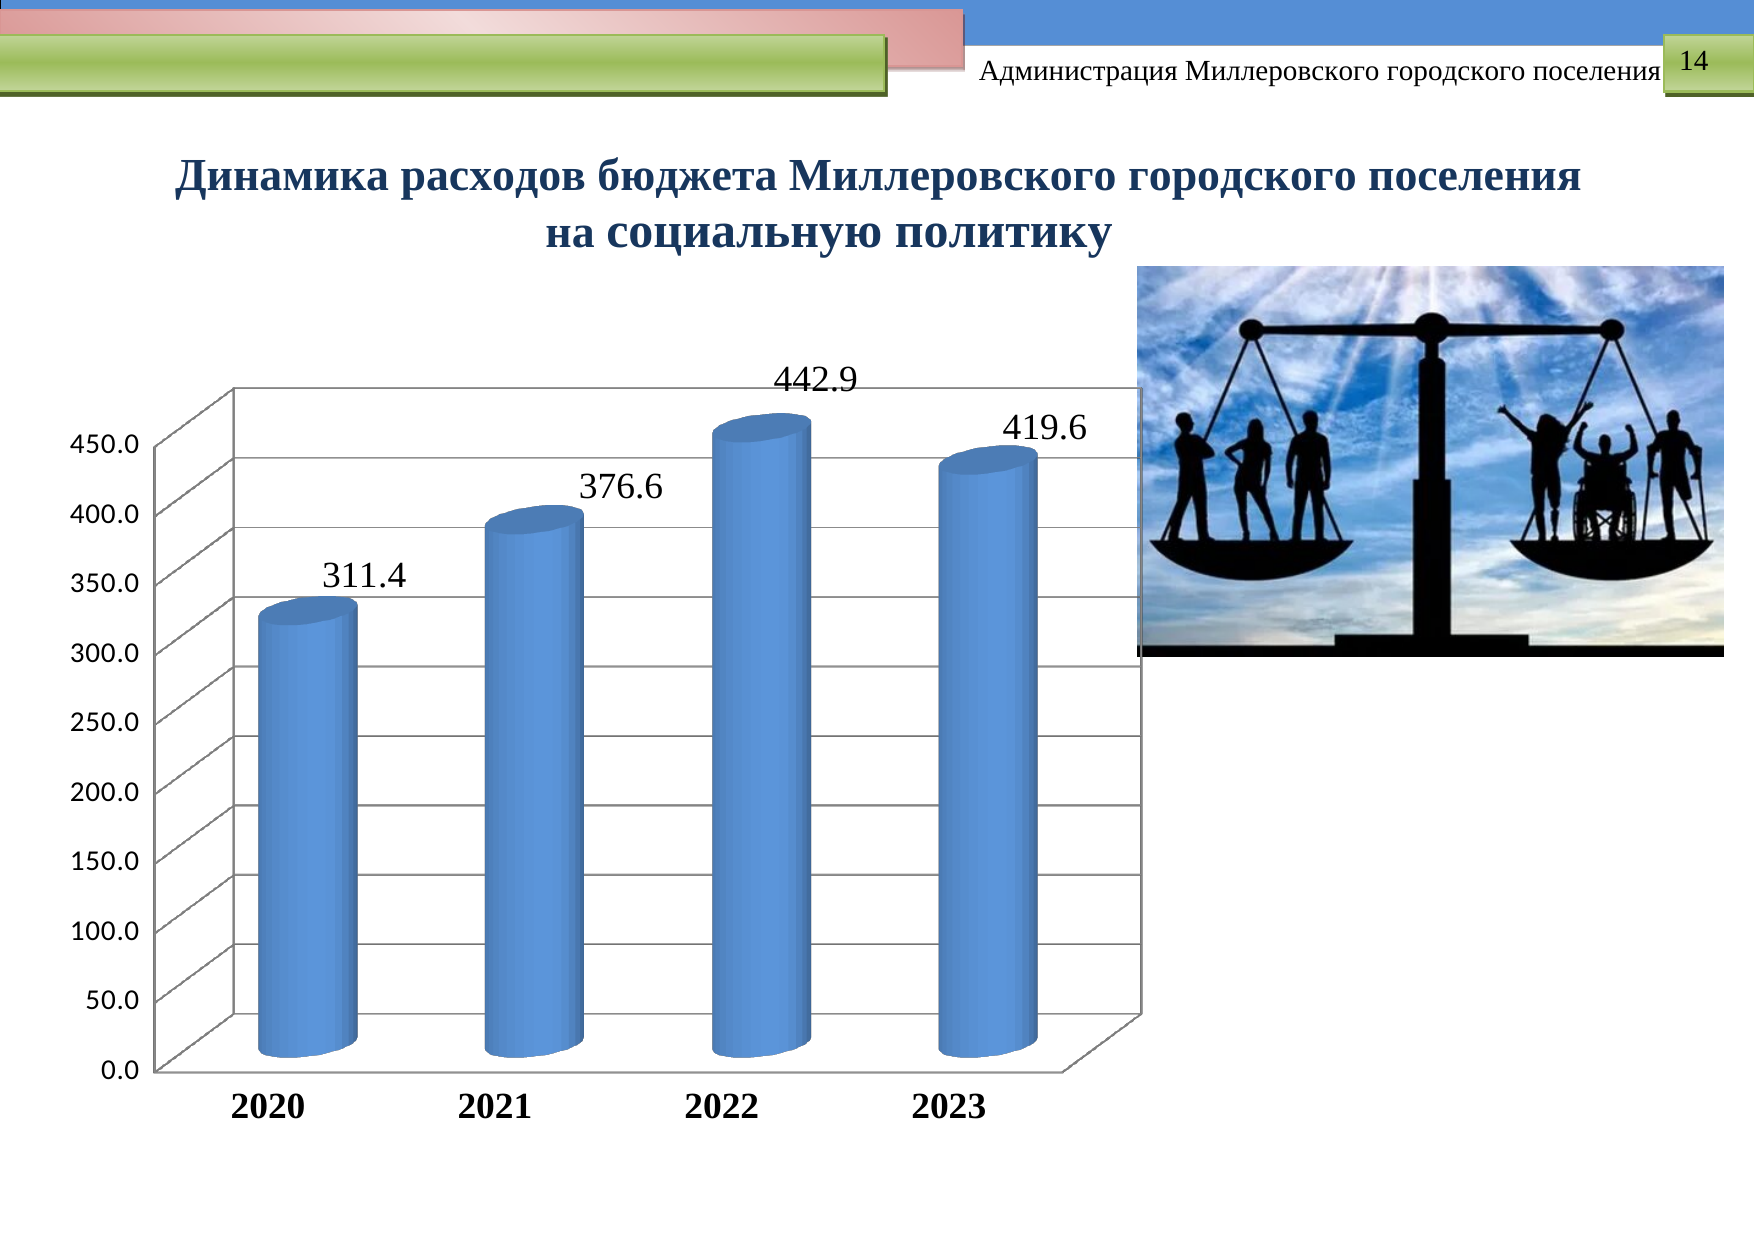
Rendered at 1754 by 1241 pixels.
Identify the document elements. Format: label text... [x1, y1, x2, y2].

picture [1137, 266, 1724, 657]
text на социальную политику [74, 200, 1683, 258]
text Динамика расходов бюджета Миллеровского городского поселения [74, 148, 1683, 200]
